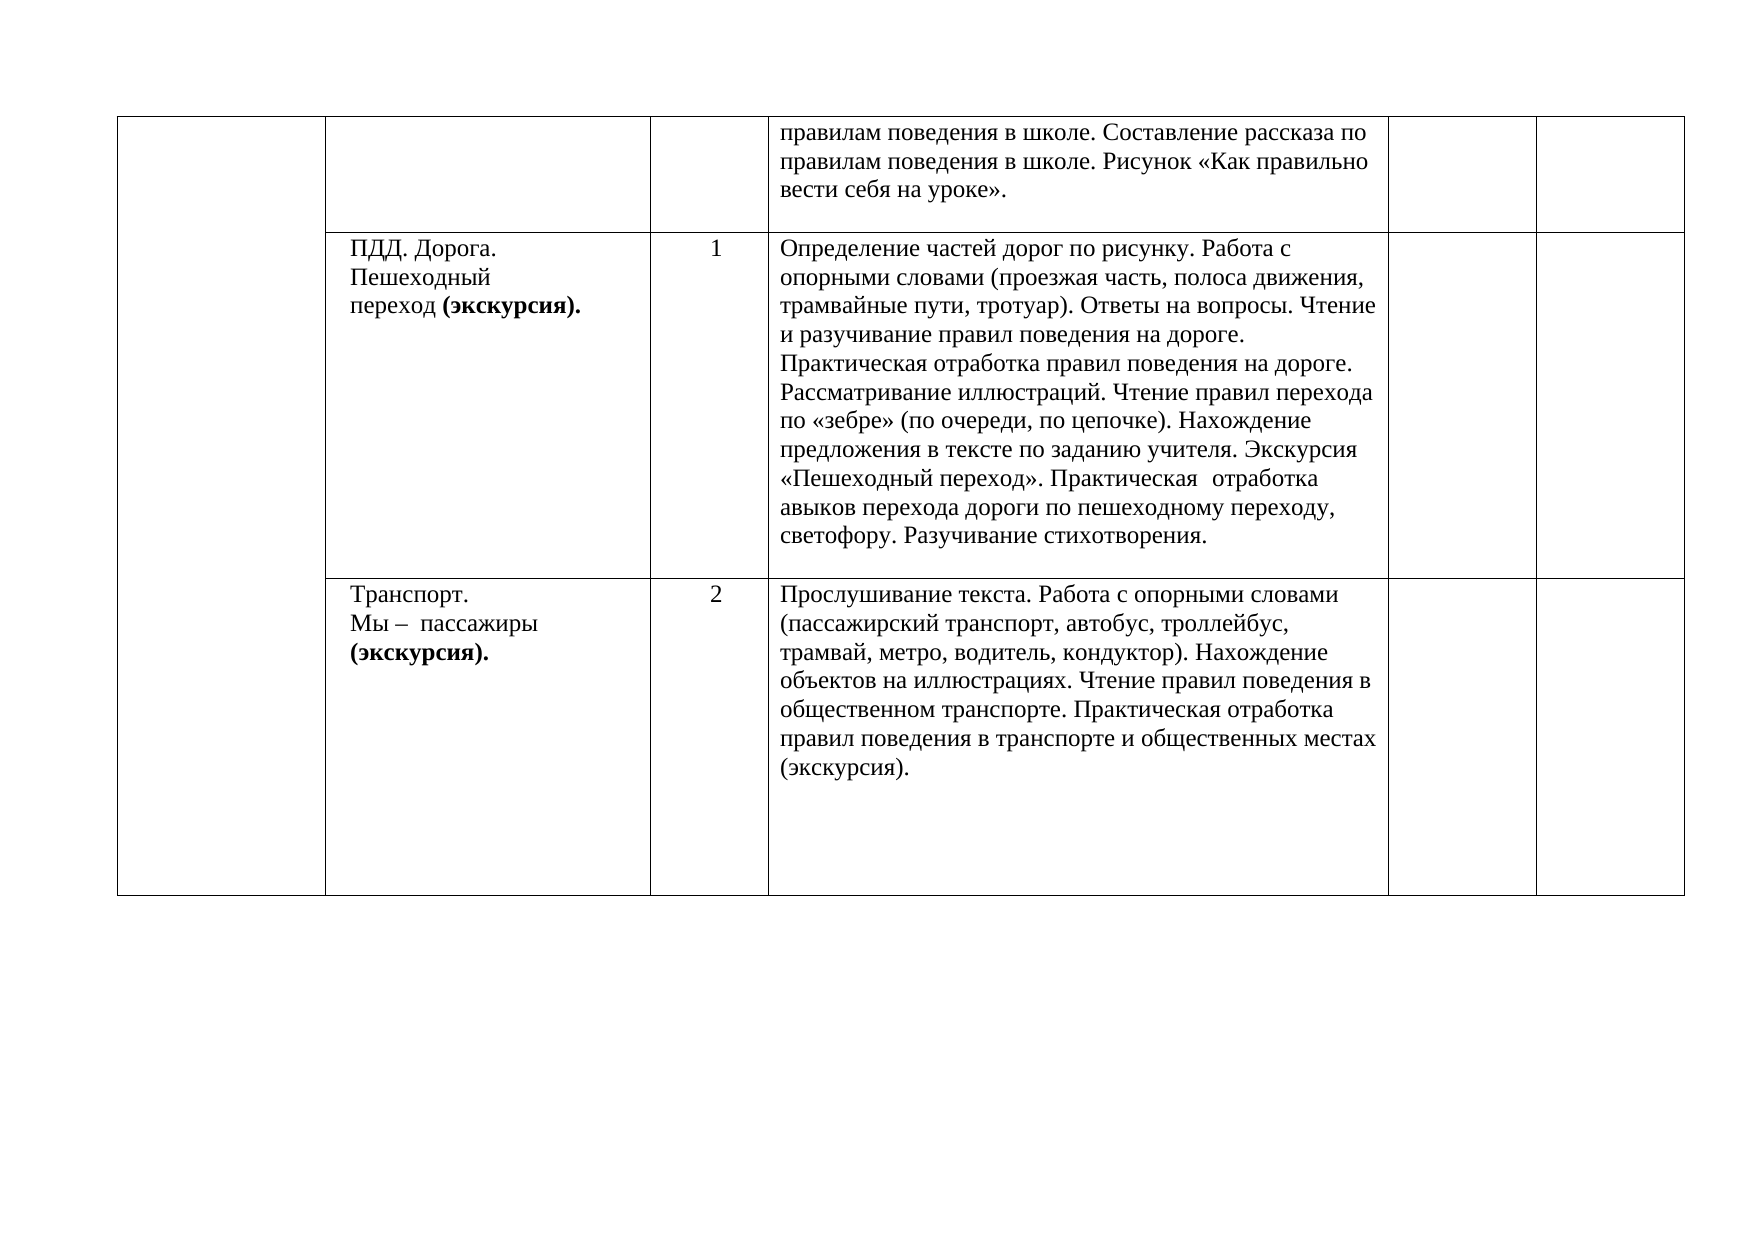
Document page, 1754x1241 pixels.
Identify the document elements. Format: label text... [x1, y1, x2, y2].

table_cell [1389, 117, 1536, 232]
table_cell 2 [651, 117, 768, 232]
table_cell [769, 117, 1388, 232]
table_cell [326, 117, 650, 232]
table_cell 1 [651, 233, 768, 578]
table_cell [1537, 233, 1684, 578]
table_cell [1389, 579, 1536, 895]
table_cell [1537, 117, 1684, 232]
table_cell Определение частей дорог по рисунку. Работа с опорными словами (проезжая часть, полоса движения, трамвайные пути, тротуар). Ответы на вопросы. Чтение и разучивание правил поведения на дороге. Практическая отработка правил поведения на дороге. Рассматривание иллюстраций. Чтение правил перехода по «зебре» (по очереди, по цепочке). Нахождение предложения в тексте по заданию учителя. Экскурсия «Пешеходный переход». Практическая отработка авыков перехода дороги по пешеходному переходу, светофору. Разучивание стихотворения. [769, 233, 1388, 578]
table_cell [1389, 233, 1536, 578]
table_cell ПДД. Дорога. Пешеходный переход (экскурсия). [326, 233, 650, 578]
table_cell Транспорт. Мы – пассажиры (экскурсия). [326, 579, 650, 895]
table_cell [118, 117, 325, 895]
table_cell [1537, 579, 1684, 895]
table_cell Прослушивание текста. Работа с опорными словами (пассажирский транспорт, автобус, троллейбус, трамвай, метро, водитель, кондуктор). Нахождение объектов на иллюстрациях. Чтение правил поведения в общественном транспорте. Практическая отработка правил поведения в транспорте и общественных местах (экскурсия). [769, 579, 1388, 895]
table_cell 2 [651, 579, 768, 895]
